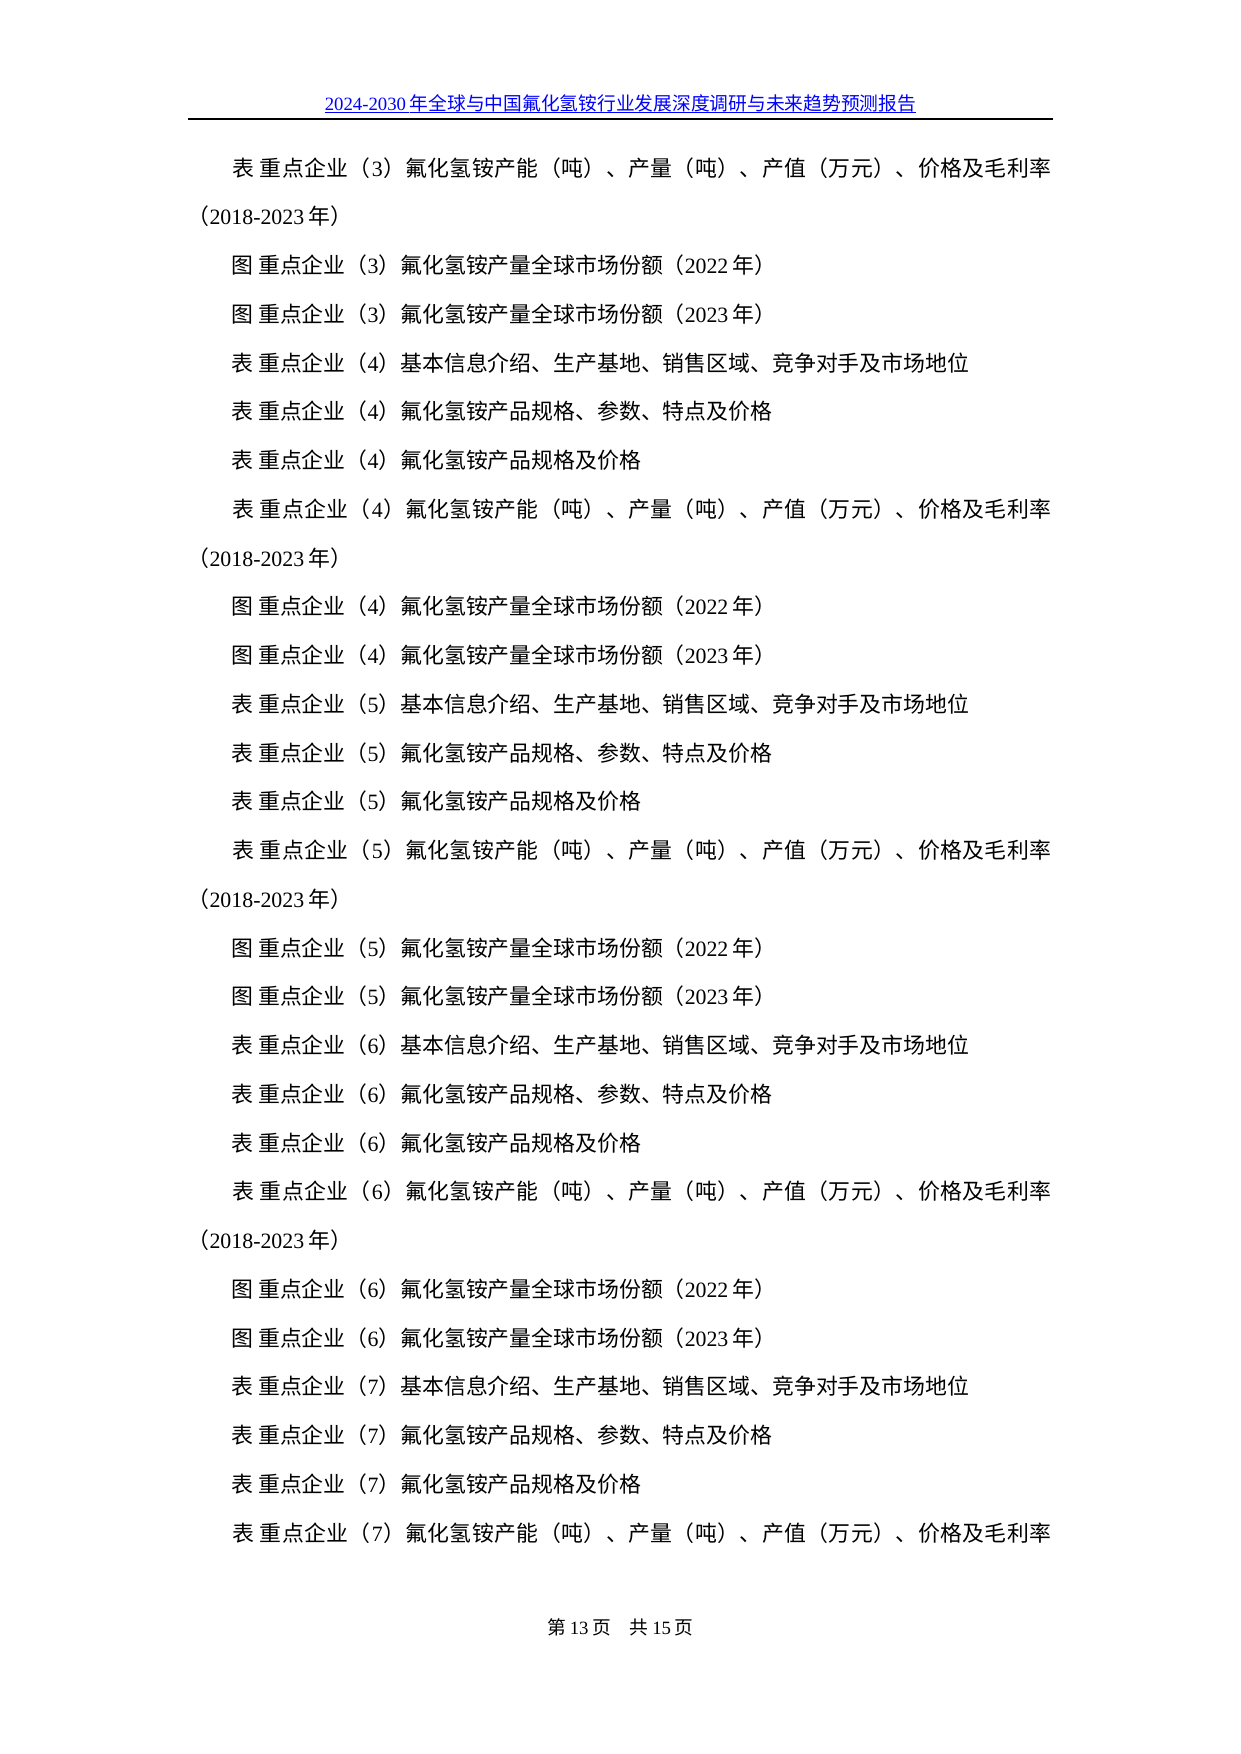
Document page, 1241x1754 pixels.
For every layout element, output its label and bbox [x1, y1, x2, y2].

text [187, 150, 1053, 1548]
